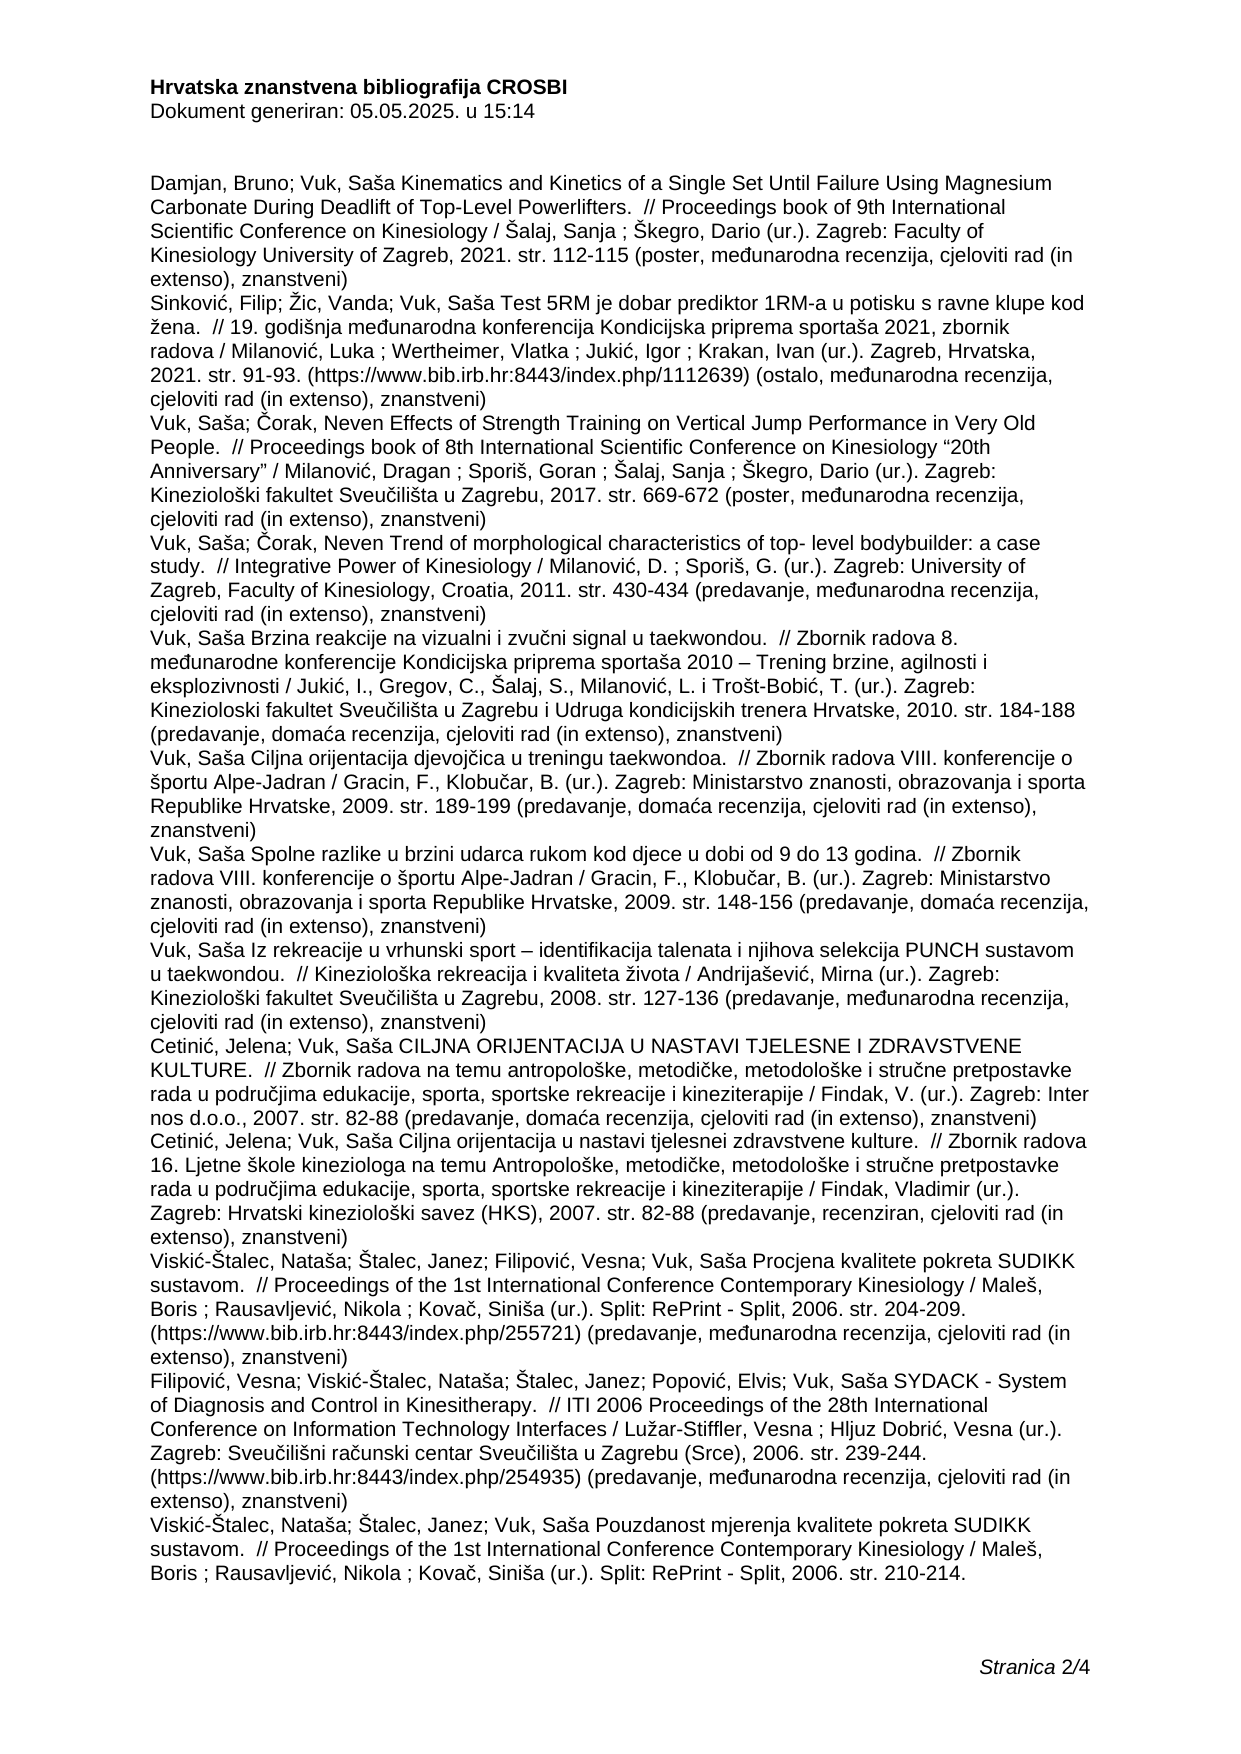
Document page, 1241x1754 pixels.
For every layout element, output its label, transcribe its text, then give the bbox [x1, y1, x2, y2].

text Filipović, Vesna; Viskić-Štalec, Nataša; Štalec, Janez; Popović, Elvis; Vuk, Saša [150, 1369, 1090, 1513]
text Viskić-Štalec, Nataša; Štalec, Janez; Filipović, Vesna; Vuk, Saša [150, 1249, 1090, 1369]
text Sinković, Filip; Žic, Vanda; Vuk, Saša [150, 291, 1090, 411]
text Vuk, Saša [150, 938, 1090, 1033]
text Vuk, Saša; Čorak, Neven [150, 411, 1090, 530]
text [150, 1513, 1090, 1584]
text Cetinić, Jelena; Vuk, Saša [150, 1033, 1090, 1129]
text Vuk, Saša [150, 626, 1090, 746]
text Cetinić, Jelena; Vuk, Saša [150, 1129, 1090, 1249]
text Vuk, Saša [150, 842, 1090, 938]
text Vuk, Saša [150, 746, 1090, 842]
text Damjan, Bruno; Vuk, Saša [150, 171, 1090, 291]
text Vuk, Saša; Čorak, Neven [150, 530, 1090, 626]
